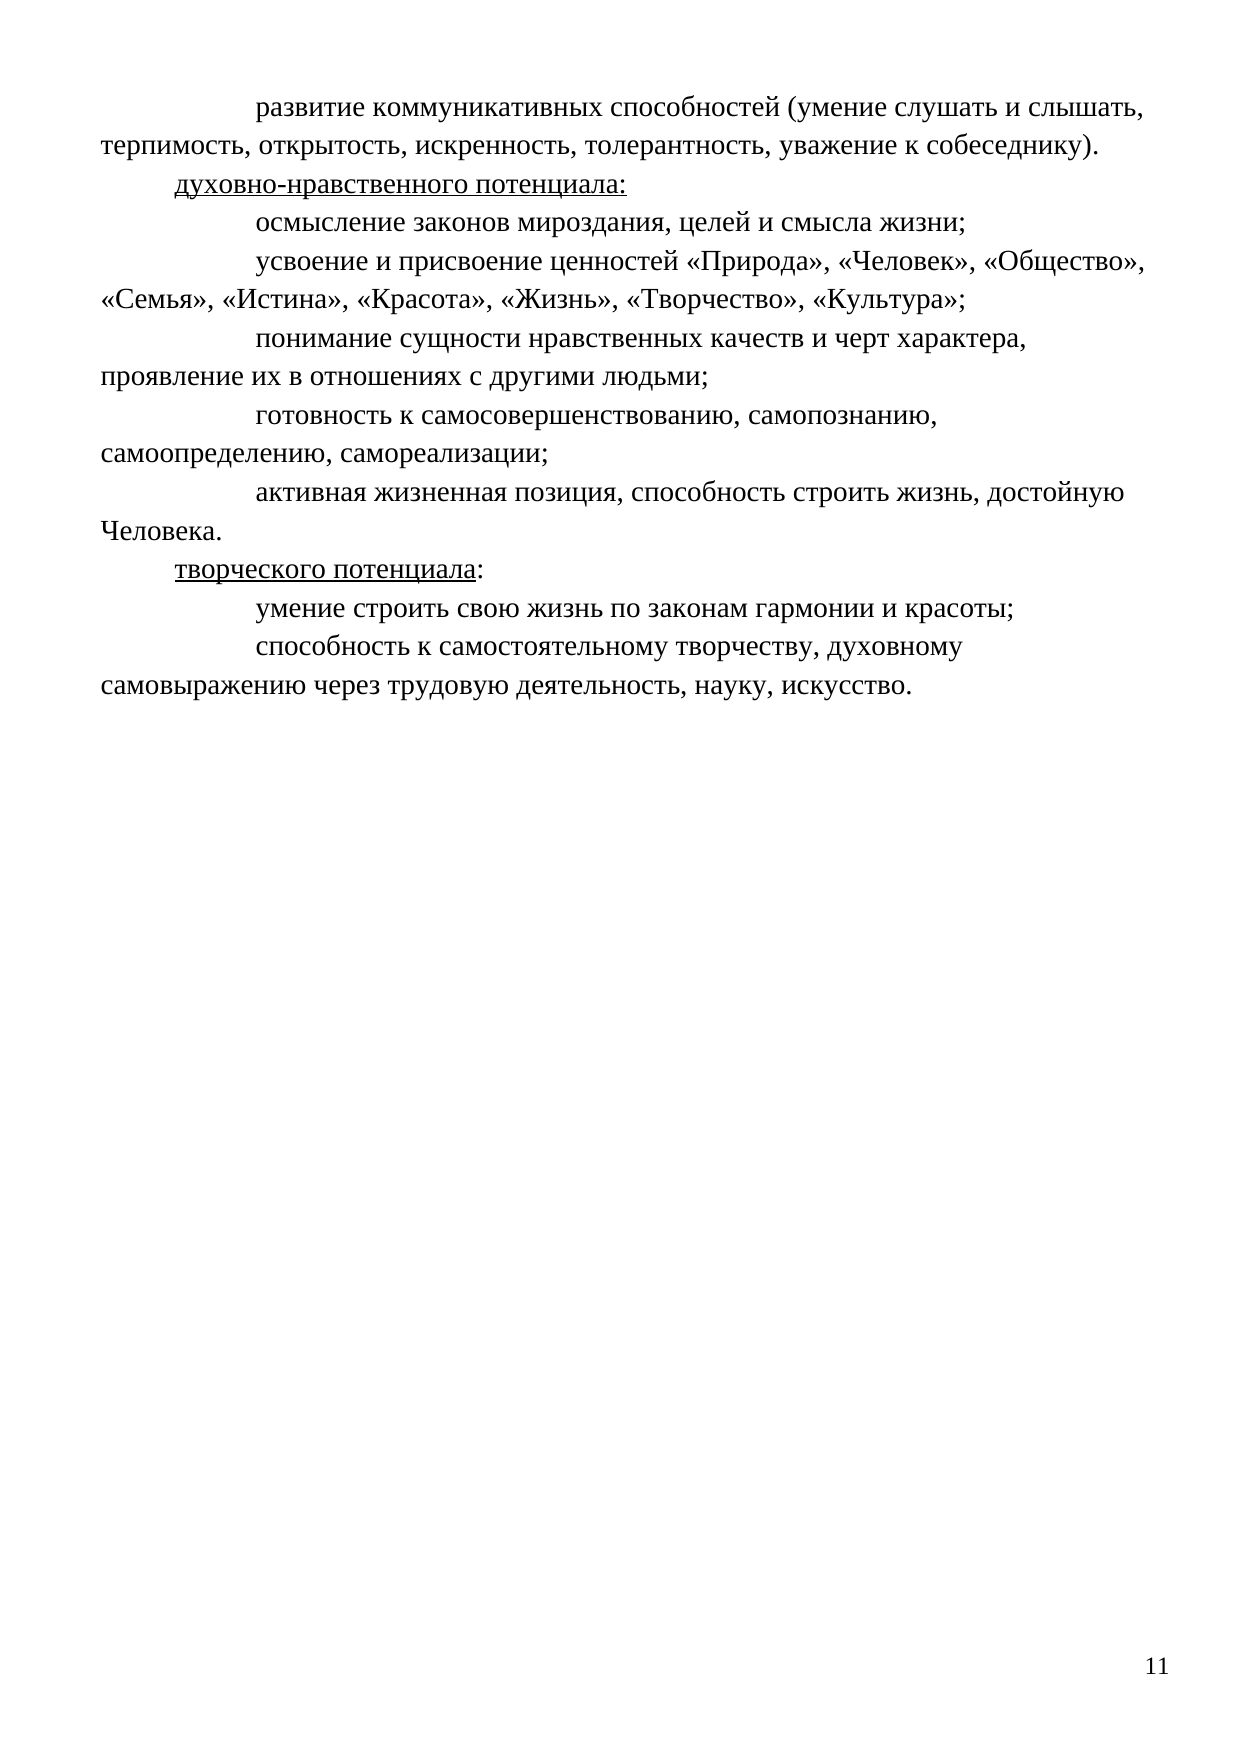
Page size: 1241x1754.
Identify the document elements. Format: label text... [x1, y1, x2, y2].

text  активная жизненная позиция, способность строить жизнь, достойную Человека. [100, 474, 1169, 546]
text  умение строить свою жизнь по законам гармонии и красоты; [100, 590, 1169, 623]
text  способность к самостоятельному творчеству, духовному самовыражению через трудовую деятельность, науку, искусство. [100, 628, 1169, 700]
text творческого потенциала: [100, 551, 1169, 585]
text  осмысление законов мироздания, целей и смысла жизни; [100, 204, 1169, 238]
text  понимание сущности нравственных качеств и черт характера, проявление их в отношениях с другими людьми; [100, 320, 1169, 392]
text  усвоение и присвоение ценностей «Природа», «Человек», «Общество», «Семья», «Истина», «Красота», «Жизнь», «Творчество», «Культура»; [100, 243, 1169, 315]
text духовно-нравственного потенциала: [100, 166, 1169, 199]
text  готовность к самосовершенствованию, самопознанию, самоопределению, самореализации; [100, 397, 1169, 469]
text  развитие коммуникативных способностей (умение слушать и слышать, терпимость, открытость, искренность, толерантность, уважение к собеседнику). [100, 89, 1169, 161]
